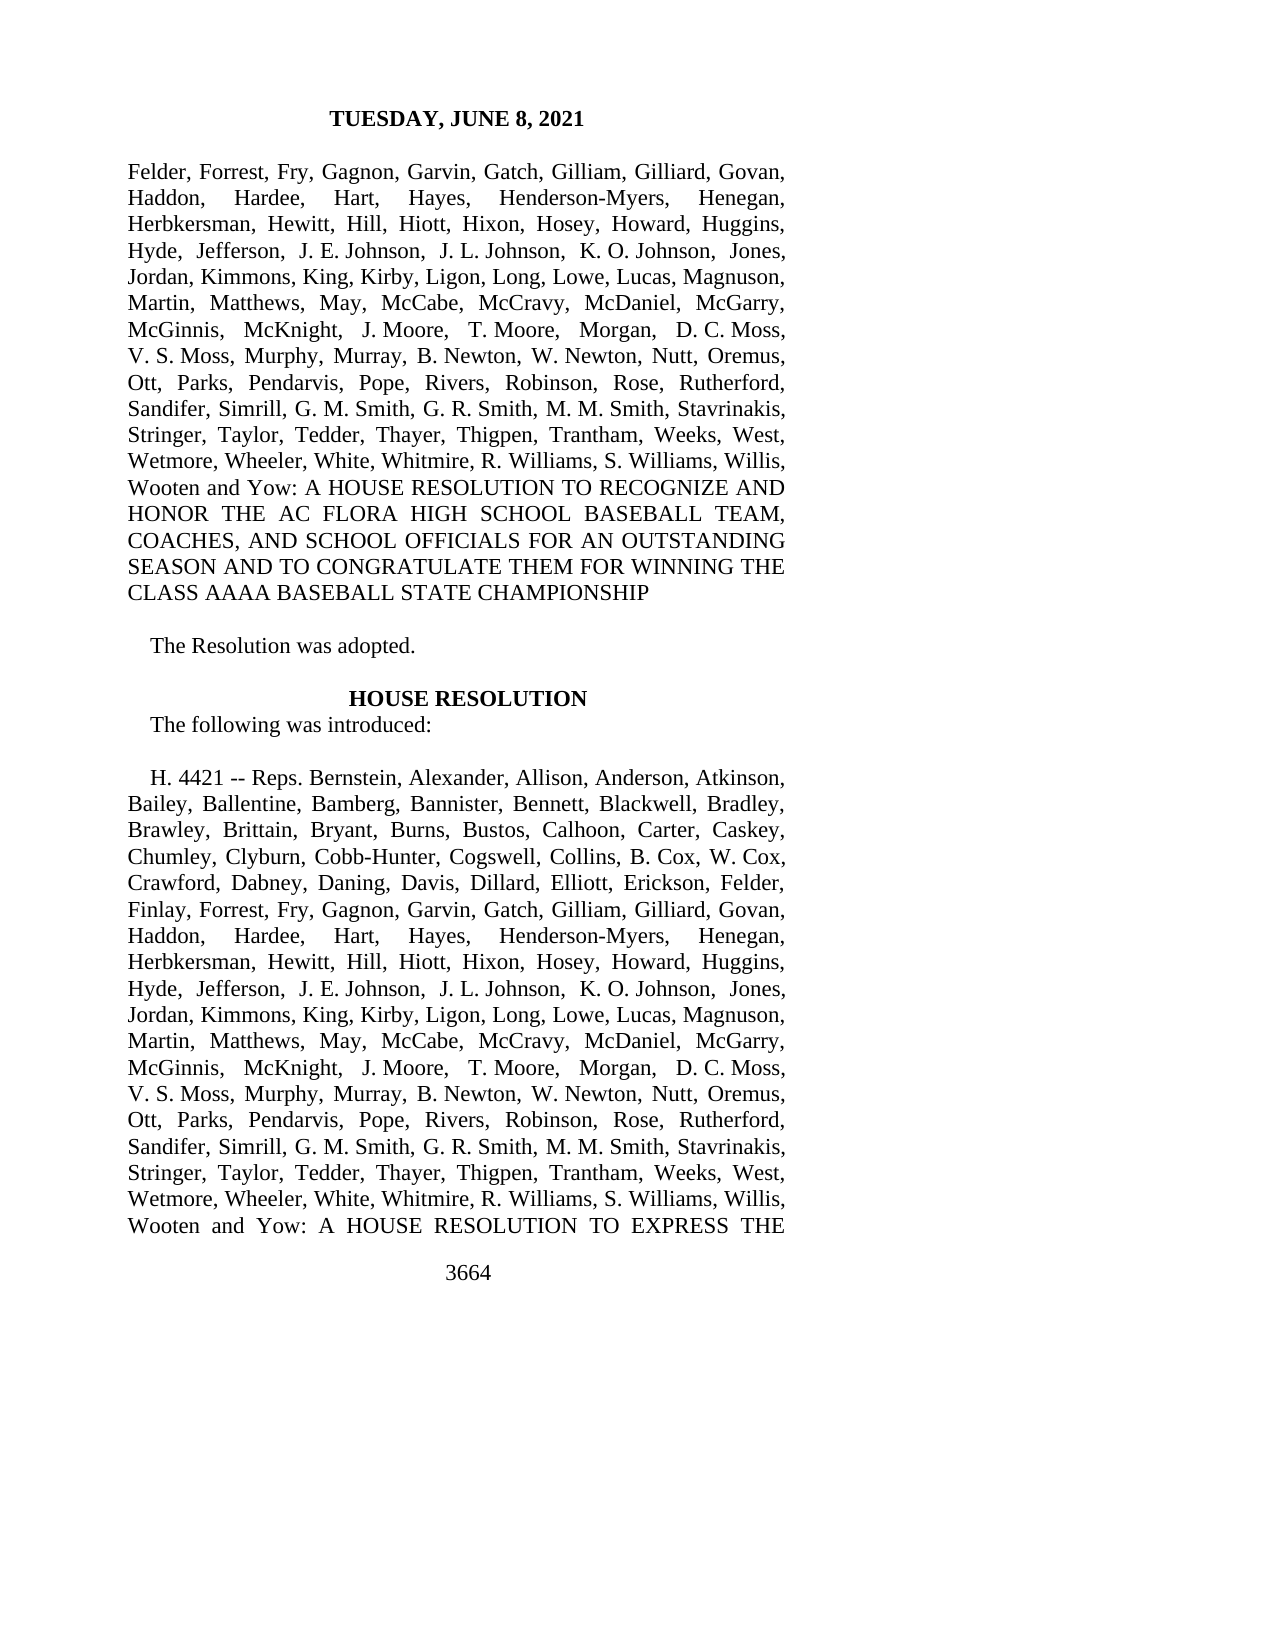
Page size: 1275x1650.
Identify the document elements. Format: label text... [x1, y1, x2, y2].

text The following was introduced: [127, 711, 786, 737]
text HOUSE RESOLUTION [127, 685, 786, 711]
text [127, 764, 786, 1238]
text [127, 158, 786, 606]
text The Resolution was adopted. [127, 632, 786, 658]
